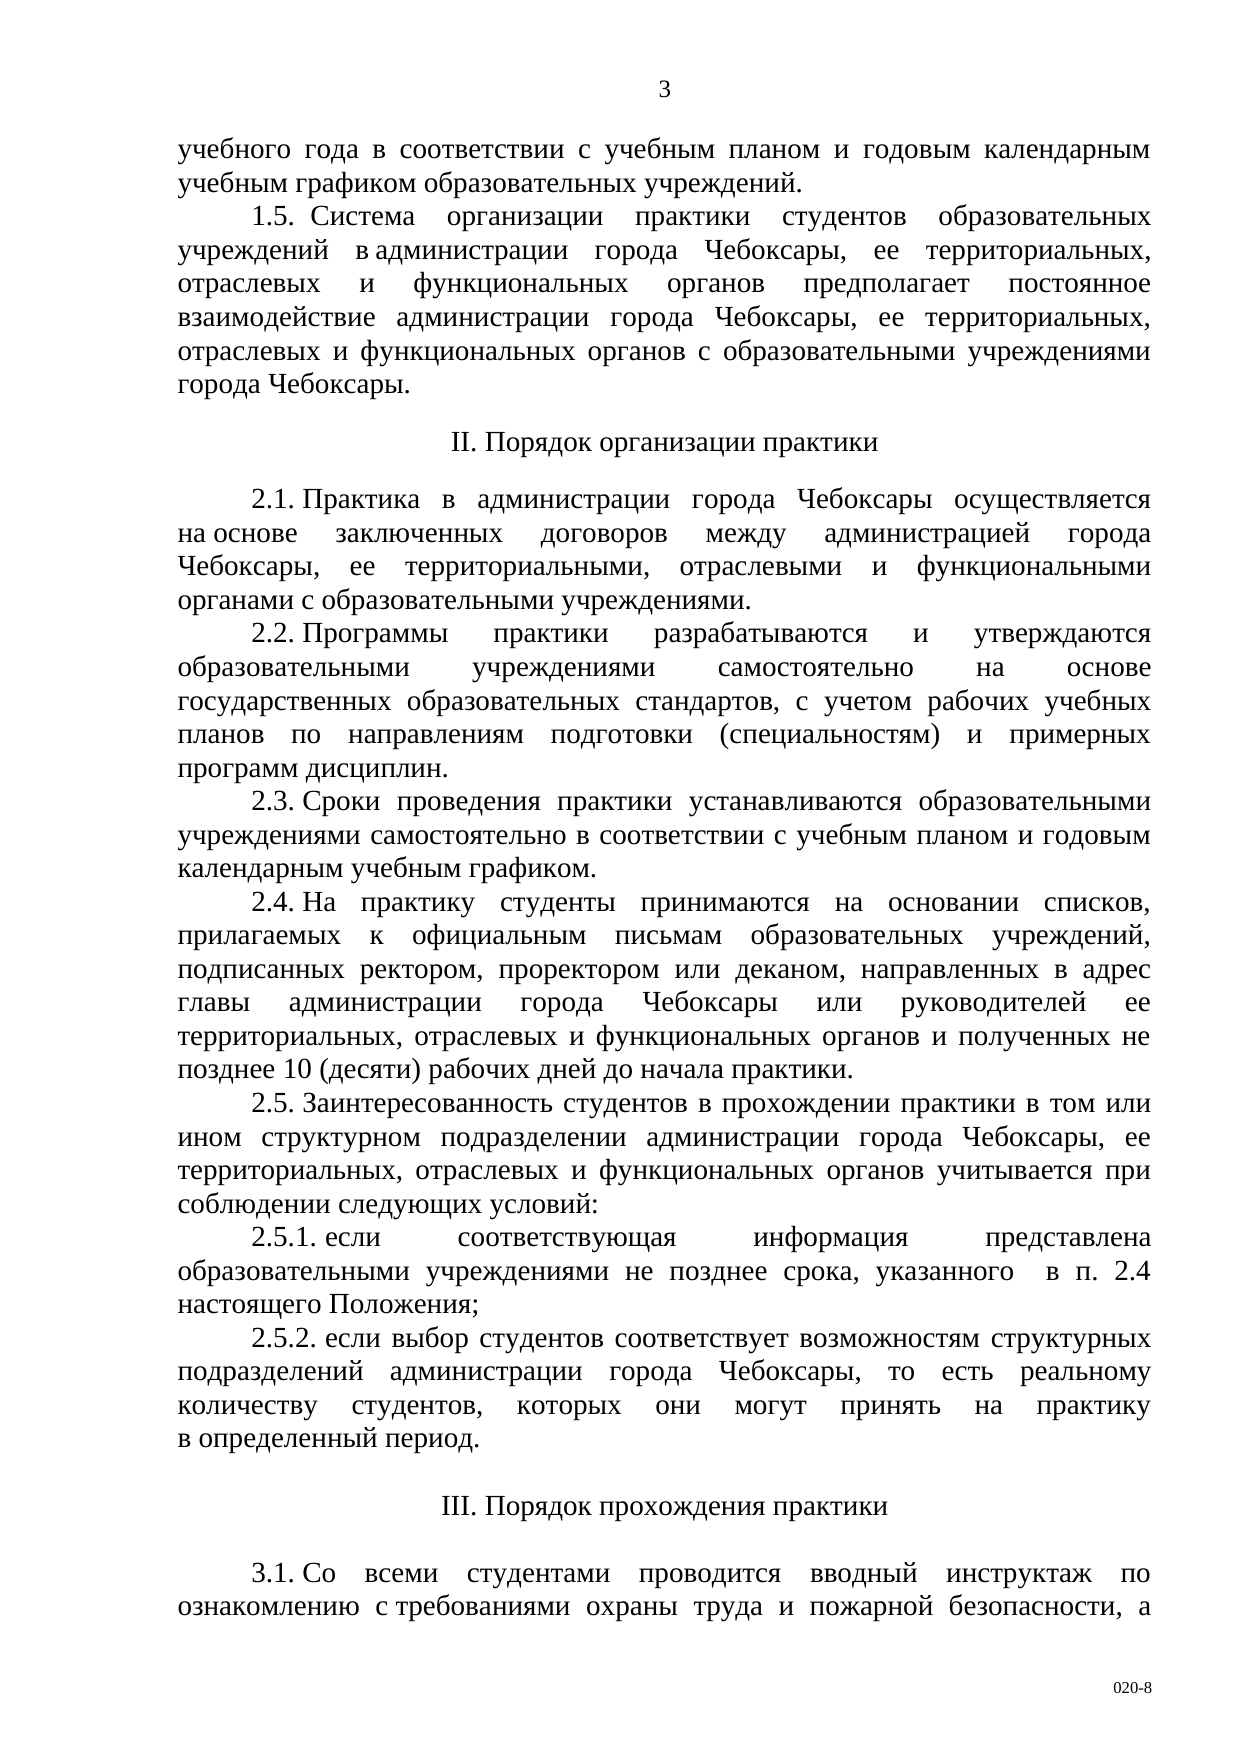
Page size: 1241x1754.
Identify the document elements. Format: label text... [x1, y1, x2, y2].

text 2.3. Сроки проведения практики устанавливаются образовательными учреждениями самостоятельно в соответствии с учебным планом и годовым календарным учебным графиком. [177, 783, 1152, 884]
text III. Порядок прохождения практики [177, 1488, 1152, 1521]
text 2.5. Заинтересованность студентов в прохождении практики в том или ином структурном подразделении администрации города Чебоксары, ее территориальных, отраслевых и функциональных органов учитывается при соблюдении следующих условий: [177, 1085, 1152, 1219]
text 2.4. На практику студенты принимаются на основании списков, прилагаемых к официальным письмам образовательных учреждений, подписанных ректором, проректором или деканом, направленных в адрес главы администрации города Чебоксары или руководителей ее территориальных, отраслевых и функциональных органов и полученных не позднее 10 (десяти) рабочих дней до начала практики. [177, 884, 1152, 1085]
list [177, 1555, 1152, 1622]
list если выбор студентов соответствует возможностям структурных подразделений администрации города Чебоксары, то есть реальному количеству студентов, которых они могут принять на практику в определенный период. [177, 1320, 1152, 1454]
text 2.1. Практика в администрации города Чебоксары осуществляется на основе заключенных договоров между администрацией города Чебоксары, ее территориальными, отраслевыми и функциональными органами с образовательными учреждениями. [177, 481, 1152, 616]
list если соответствующая информация представлена образовательными учреждениями не позднее срока, указанного в п. 2.4 настоящего Положения; [177, 1219, 1152, 1320]
text II. Порядок организации практики [177, 424, 1152, 457]
list Система организации практики студентов образовательных учреждений в администрации города Чебоксары, ее территориальных, отраслевых и функциональных органов предполагает постоянное взаимодействие администрации города Чебоксары, ее территориальных, отраслевых и функциональных органов с образовательными учреждениями города Чебоксары. [177, 198, 1152, 400]
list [177, 131, 1152, 198]
text 2.2. Программы практики разрабатываются и утверждаются образовательными учреждениями самостоятельно на основе государственных образовательных стандартов, с учетом рабочих учебных планов по направлениям подготовки (специальностям) и примерных программ дисциплин. [177, 616, 1152, 783]
